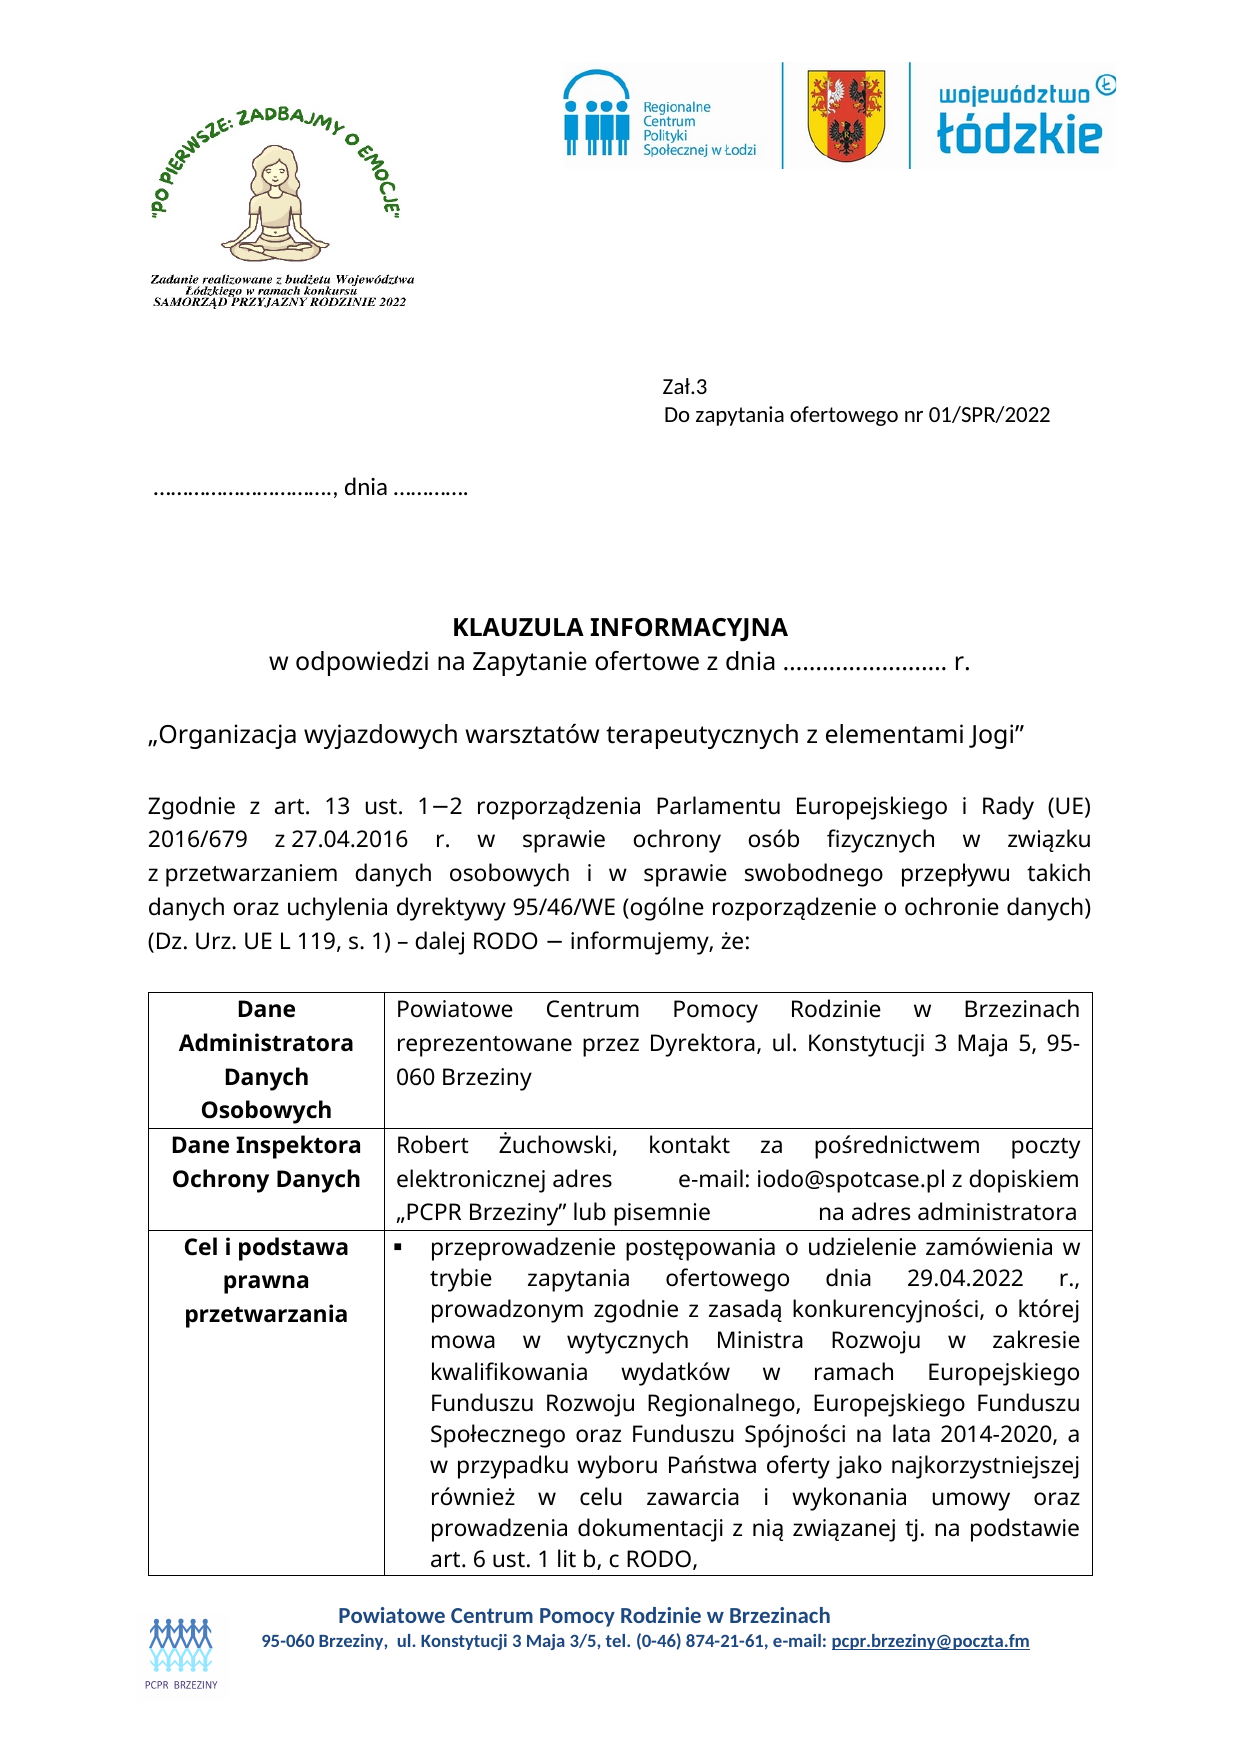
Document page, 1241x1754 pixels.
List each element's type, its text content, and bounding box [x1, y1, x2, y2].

picture [136, 1613, 229, 1702]
table_cell Dane Inspektora Ochrony Danych [149, 1129, 384, 1230]
picture [128, 0, 422, 372]
picture [992, 130, 1003, 147]
table_cell Cel i podstawa prawna przetwarzania [149, 1231, 384, 1574]
picture [963, 130, 975, 147]
table_header Dane Administratora Danych Osobowych [149, 993, 384, 1128]
text „Organizacja wyjazdowych warsztatów terapeutycznych z elementami Jogi” [148, 717, 1093, 751]
text w odpowiedzi na Zapytanie ofertowe z dnia ……………………. r. [148, 643, 1093, 678]
picture [1046, 140, 1054, 148]
table_cell Robert Żuchowski, kontakt za pośrednictwem poczty elektronicznej adres e-mail: iodo@spotcase.pl z dopiskiem „PCPR Brzeziny” lub pisemnie na adres administratora [385, 1129, 1092, 1230]
text …………………………., dnia …………. [148, 471, 1093, 502]
text Do zapytania ofertowego nr 01/SPR/2022 [664, 400, 1093, 428]
picture [1085, 130, 1095, 135]
table_header Powiatowe Centrum Pomocy Rodzinie w Brzezinach reprezentowane przez Dyrektora, ul. Konstytucji 3 Maja 5, 95-060 Brzeziny [385, 993, 1092, 1128]
text Zgodnie z art. 13 ust. 1−2 rozporządzenia Parlamentu Europejskiego i Rady (UE) 2016/679 z 27.04.2016 r. w sprawie ochrony osób fizycznych w związku z przetwarzaniem danych osobowych i w sprawie swobodnego przepływu takich danych oraz uchylenia dyrektywy 95/46/WE (ogólne rozporządzenie o ochronie danych) (Dz. Urz. UE L 119, s. 1) – dalej RODO − informujemy, że: [148, 790, 1093, 956]
text KLAUZULA INFORMACYJNA [148, 609, 1093, 643]
text Zał.3 [148, 148, 1093, 400]
picture [563, 62, 1117, 169]
